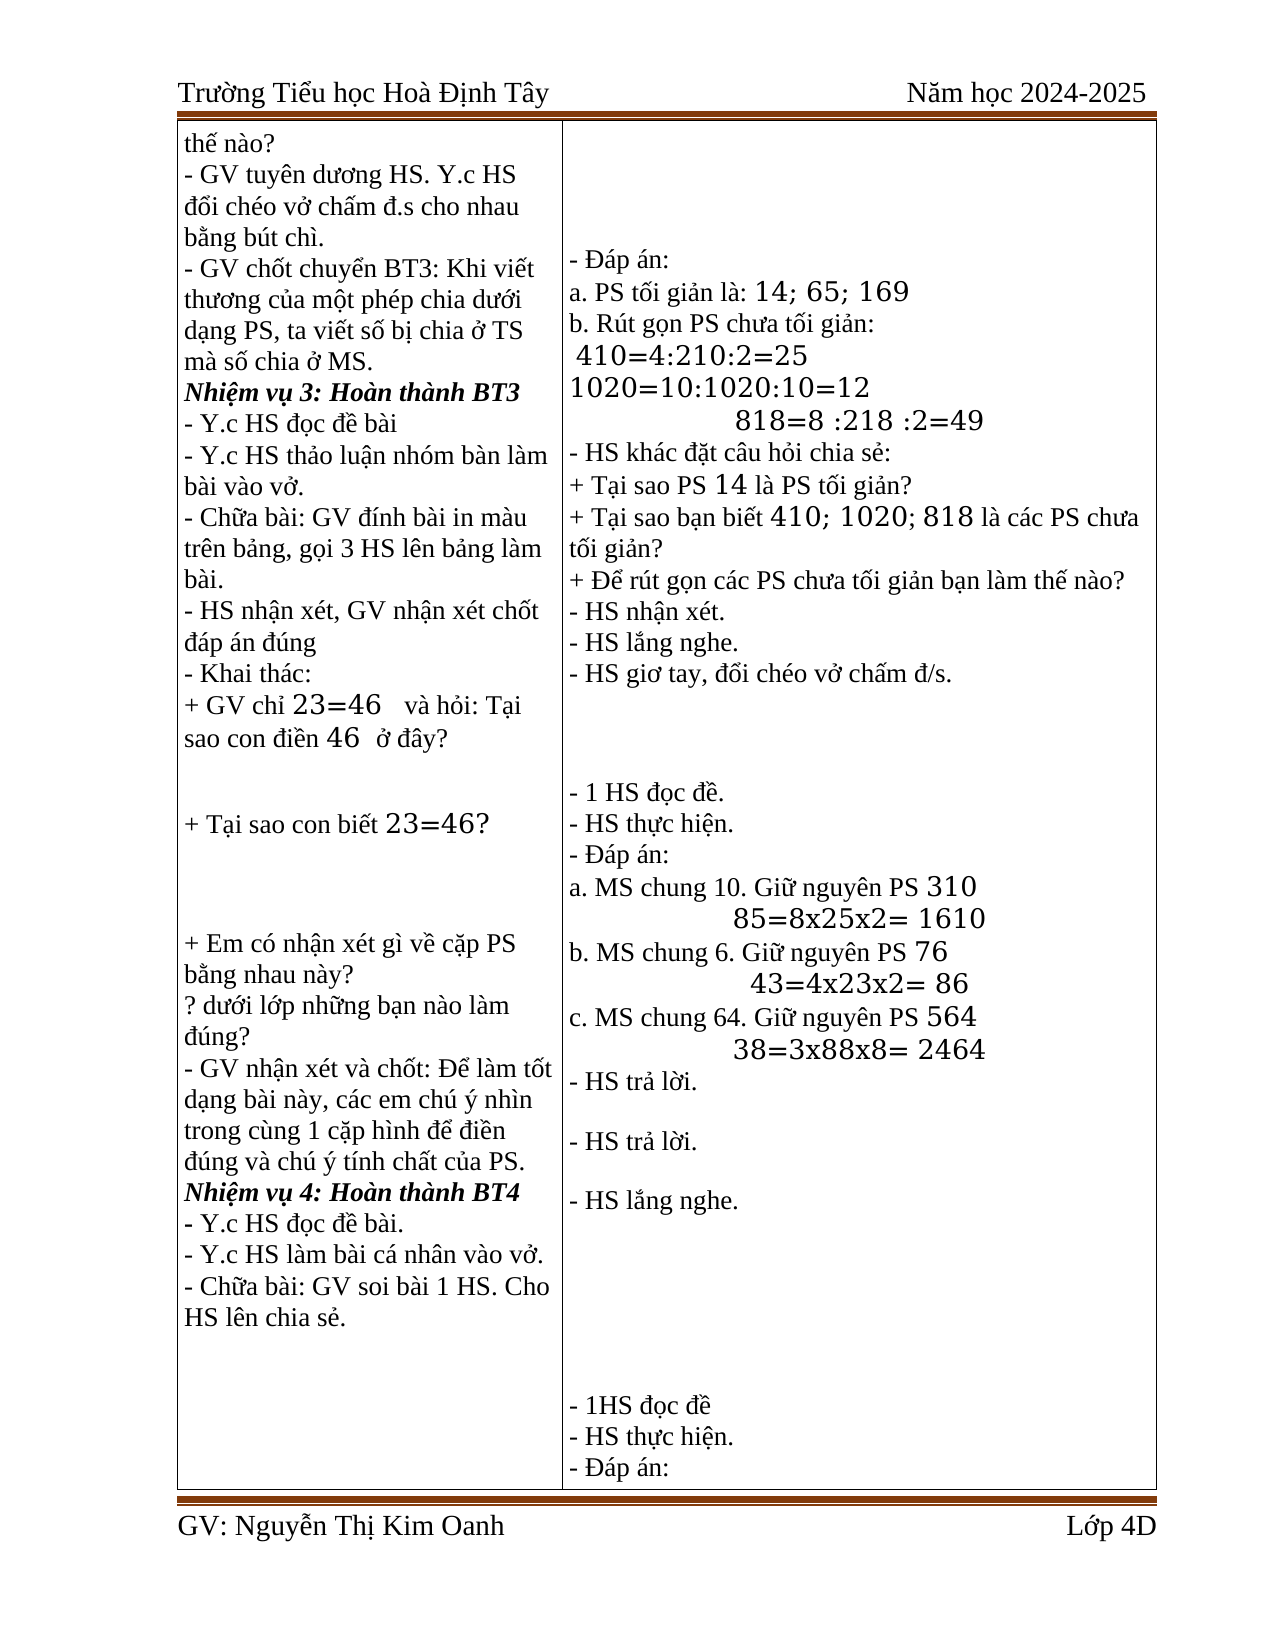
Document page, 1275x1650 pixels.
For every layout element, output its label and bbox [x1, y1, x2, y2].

table_cell [178, 121, 562, 1489]
table_cell [563, 121, 1156, 1489]
